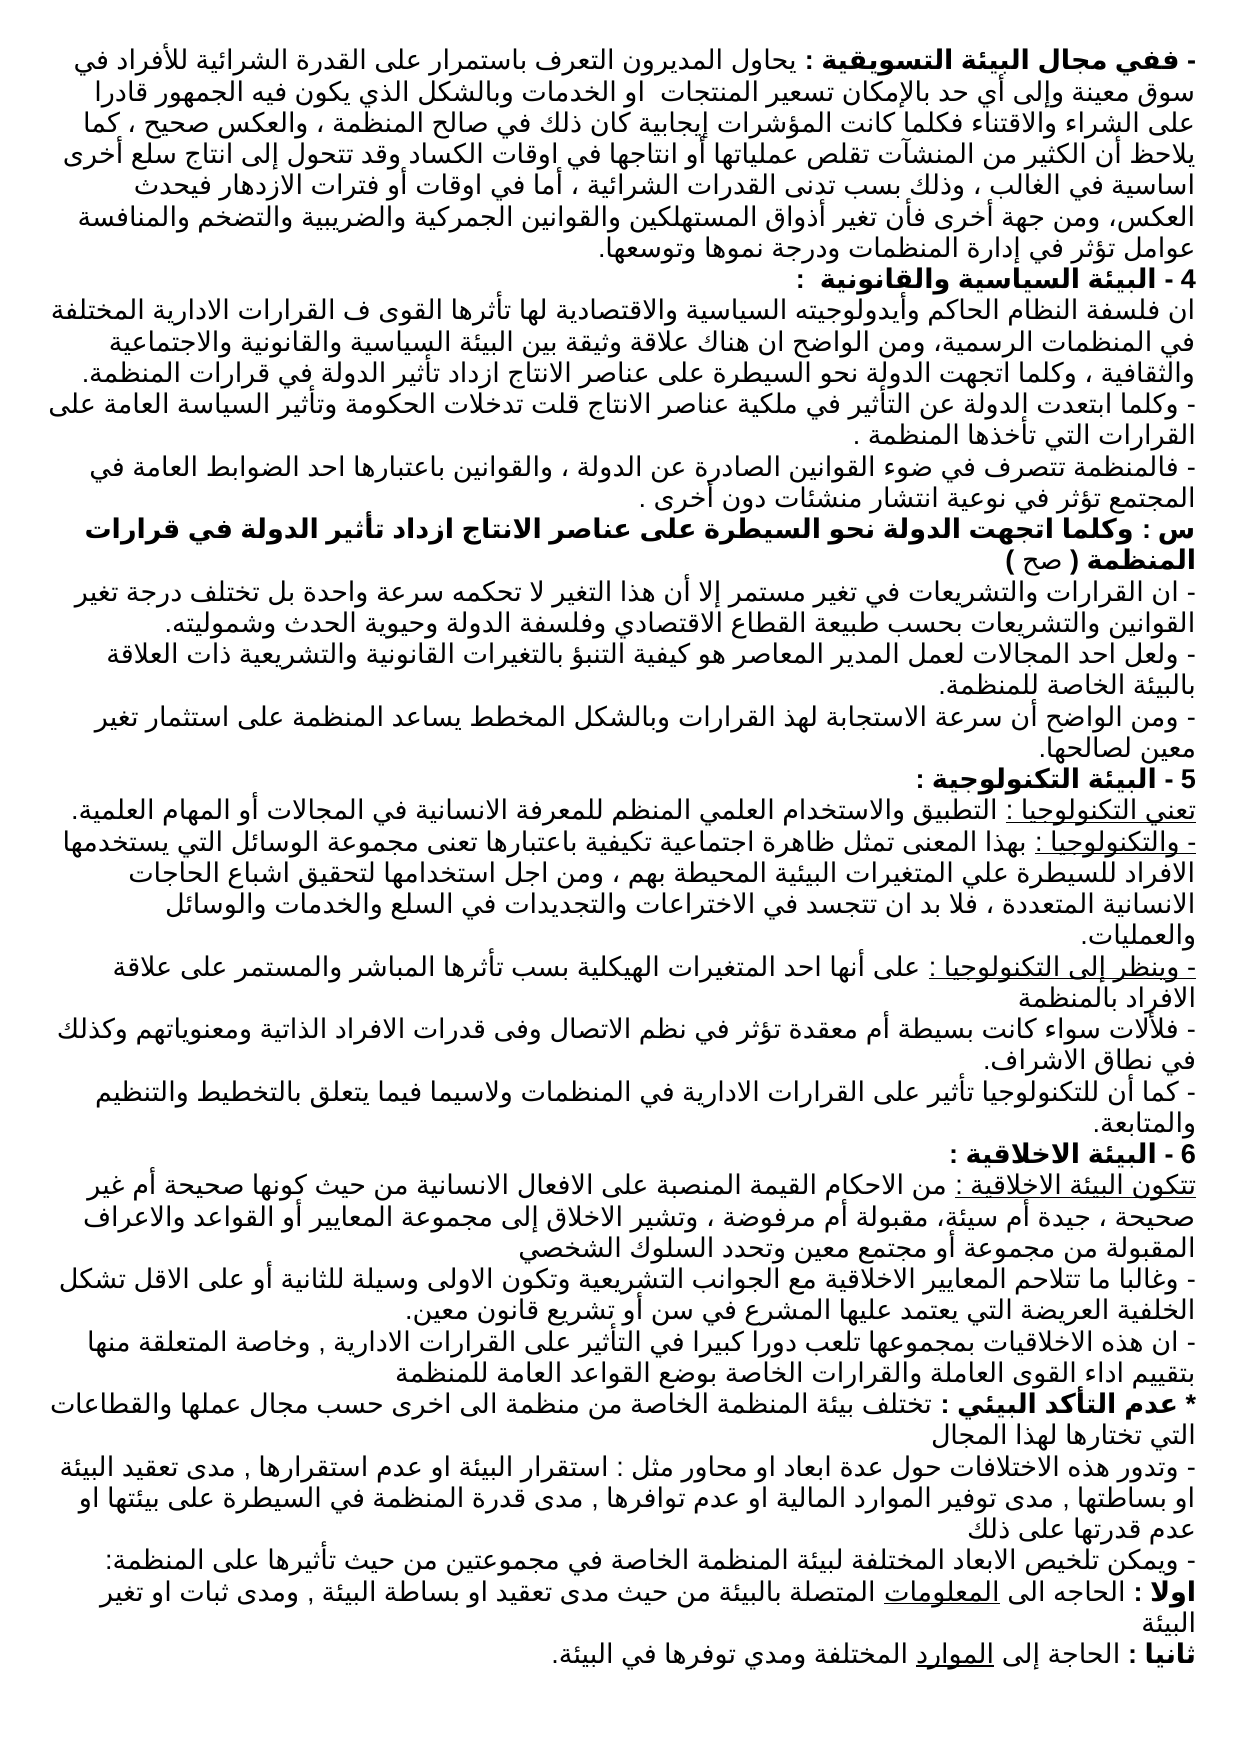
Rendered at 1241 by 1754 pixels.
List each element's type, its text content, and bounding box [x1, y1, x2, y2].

list - ان القرارات والتشريعات في تغير مستمر إلا أن هذا التغير لا تحكمه سرعة واحدة بل تختلف درجة تغير القوانين والتشريعات بحسب طبيعة القطاع الاقتصادي وفلسفة الدولة وحيوية الحدث وشموليته. [44, 576, 1196, 638]
list - وتدور هذه الاختلافات حول عدة ابعاد او محاور مثل : استقرار البيئة او عدم استقرارها , مدى تعقيد البيئة او بساطتها , مدى توفير الموارد المالية او عدم توافرها , مدى قدرة المنظمة في السيطرة على بيئتها او عدم قدرتها على ذلك [44, 1451, 1196, 1544]
list اولا : الحاجه الى المعلومات المتصلة بالبيئة من حيث مدى تعقيد او بساطة البيئة , ومدى ثبات او تغير البيئة [44, 1576, 1196, 1638]
list - وغالبا ما تتلاحم المعايير الاخلاقية مع الجوانب التشريعية وتكون الاولى وسيلة للثانية أو على الاقل تشكل الخلفية العريضة التي يعتمد عليها المشرع في سن أو تشريع قانون معين. [44, 1263, 1196, 1326]
list 4 - البيئة السياسية والقانونية : [44, 263, 1196, 294]
list س : وكلما اتجهت الدولة نحو السيطرة على عناصر الانتاج ازداد تأثير الدولة في قرارات المنظمة ( صح ) [44, 513, 1196, 576]
list تتكون البيئة الاخلاقية : من الاحكام القيمة المنصبة على الافعال الانسانية من حيث كونها صحيحة أم غير صحيحة ، جيدة أم سيئة، مقبولة أم مرفوضة ، وتشير الاخلاق إلى مجموعة المعايير أو القواعد والاعراف المقبولة من مجموعة أو مجتمع معين وتحدد السلوك الشخصي [44, 1169, 1196, 1263]
list - وكلما ابتعدت الدولة عن التأثير في ملكية عناصر الانتاج قلت تدخلات الحكومة وتأثير السياسة العامة على القرارات التي تأخذها المنظمة . [44, 388, 1196, 451]
list - والتكنولوجيا : بهذا المعنى تمثل ظاهرة اجتماعية تكيفية باعتبارها تعنى مجموعة الوسائل التي يستخدمها الافراد للسيطرة علي المتغيرات البيئية المحيطة بهم ، ومن اجل استخدامها لتحقيق اشباع الحاجات الانسانية المتعددة ، فلا بد ان تتجسد في الاختراعات والتجديدات في السلع والخدمات والوسائل والعمليات. [44, 826, 1196, 951]
list 5 - البيئة التكنولوجية : [44, 763, 1196, 794]
list ان فلسفة النظام الحاكم وأيدولوجيته السياسية والاقتصادية لها تأثرها القوى ف القرارات الادارية المختلفة في المنظمات الرسمية، ومن الواضح ان هناك علاقة وثيقة بين البيئة السياسية والقانونية والاجتماعية والثقافية ، وكلما اتجهت الدولة نحو السيطرة على عناصر الانتاج ازداد تأثير الدولة في قرارات المنظمة. [44, 294, 1196, 388]
list - ويمكن تلخيص الابعاد المختلفة لبيئة المنظمة الخاصة في مجموعتين من حيث تأثيرها على المنظمة: [44, 1544, 1196, 1576]
list - ومن الواضح أن سرعة الاستجابة لهذ القرارات وبالشكل المخطط يساعد المنظمة على استثمار تغير معين لصالحها. [44, 701, 1196, 763]
list * عدم التأكد البيئي : تختلف بيئة المنظمة الخاصة من منظمة الى اخرى حسب مجال عملها والقطاعات التي تختارها لهذا المجال [44, 1388, 1196, 1451]
list - كما أن للتكنولوجيا تأثير على القرارات الادارية في المنظمات ولاسيما فيما يتعلق بالتخطيط والتنظيم والمتابعة. [44, 1076, 1196, 1138]
list - وينظر إلى التكنولوجيا : على أنها احد المتغيرات الهيكلية بسب تأثرها المباشر والمستمر على علاقة الافراد بالمنظمة [44, 951, 1196, 1013]
list ثانيا : الحاجة إلى الموارد المختلفة ومدي توفرها في البيئة. [44, 1638, 1196, 1669]
list - ففي مجال البيئة التسويقية : يحاول المديرون التعرف باستمرار على القدرة الشرائية للأفراد في سوق معينة وإلى أي حد بالإمكان تسعير المنتجات او الخدمات وبالشكل الذي يكون فيه الجمهور قادرا على الشراء والاقتناء فكلما كانت المؤشرات إيجابية كان ذلك في صالح المنظمة ، والعكس صحيح ، كما يلاحظ أن الكثير من المنشآت تقلص عملياتها أو انتاجها في اوقات الكساد وقد تتحول إلى انتاج سلع أخرى اساسية في الغالب ، وذلك بسب تدنى القدرات الشرائية ، أما في اوقات أو فترات الازدهار فيحدث العكس، ومن جهة أخرى فأن تغير أذواق المستهلكين والقوانين الجمركية والضريبية والتضخم والمنافسة عوامل تؤثر في إدارة المنظمات ودرجة نموها وتوسعها. [44, 44, 1196, 263]
list 6 - البيئة الاخلاقية : [44, 1138, 1196, 1169]
list - ان هذه الاخلاقيات بمجموعها تلعب دورا كبيرا في التأثير على القرارات الادارية , وخاصة المتعلقة منها بتقييم اداء القوى العاملة والقرارات الخاصة بوضع القواعد العامة للمنظمة [44, 1326, 1196, 1388]
list - ولعل احد المجالات لعمل المدير المعاصر هو كيفية التنبؤ بالتغيرات القانونية والتشريعية ذات العلاقة بالبيئة الخاصة للمنظمة. [44, 638, 1196, 701]
list تعني التكنولوجيا : التطبيق والاستخدام العلمي المنظم للمعرفة الانسانية في المجالات أو المهام العلمية. [44, 794, 1196, 826]
list - فالمنظمة تتصرف في ضوء القوانين الصادرة عن الدولة ، والقوانين باعتبارها احد الضوابط العامة في المجتمع تؤثر في نوعية انتشار منشئات دون أخرى . [44, 451, 1196, 513]
list - فلألات سواء كانت بسيطة أم معقدة تؤثر في نظم الاتصال وفى قدرات الافراد الذاتية ومعنوياتهم وكذلك في نطاق الاشراف. [44, 1013, 1196, 1076]
